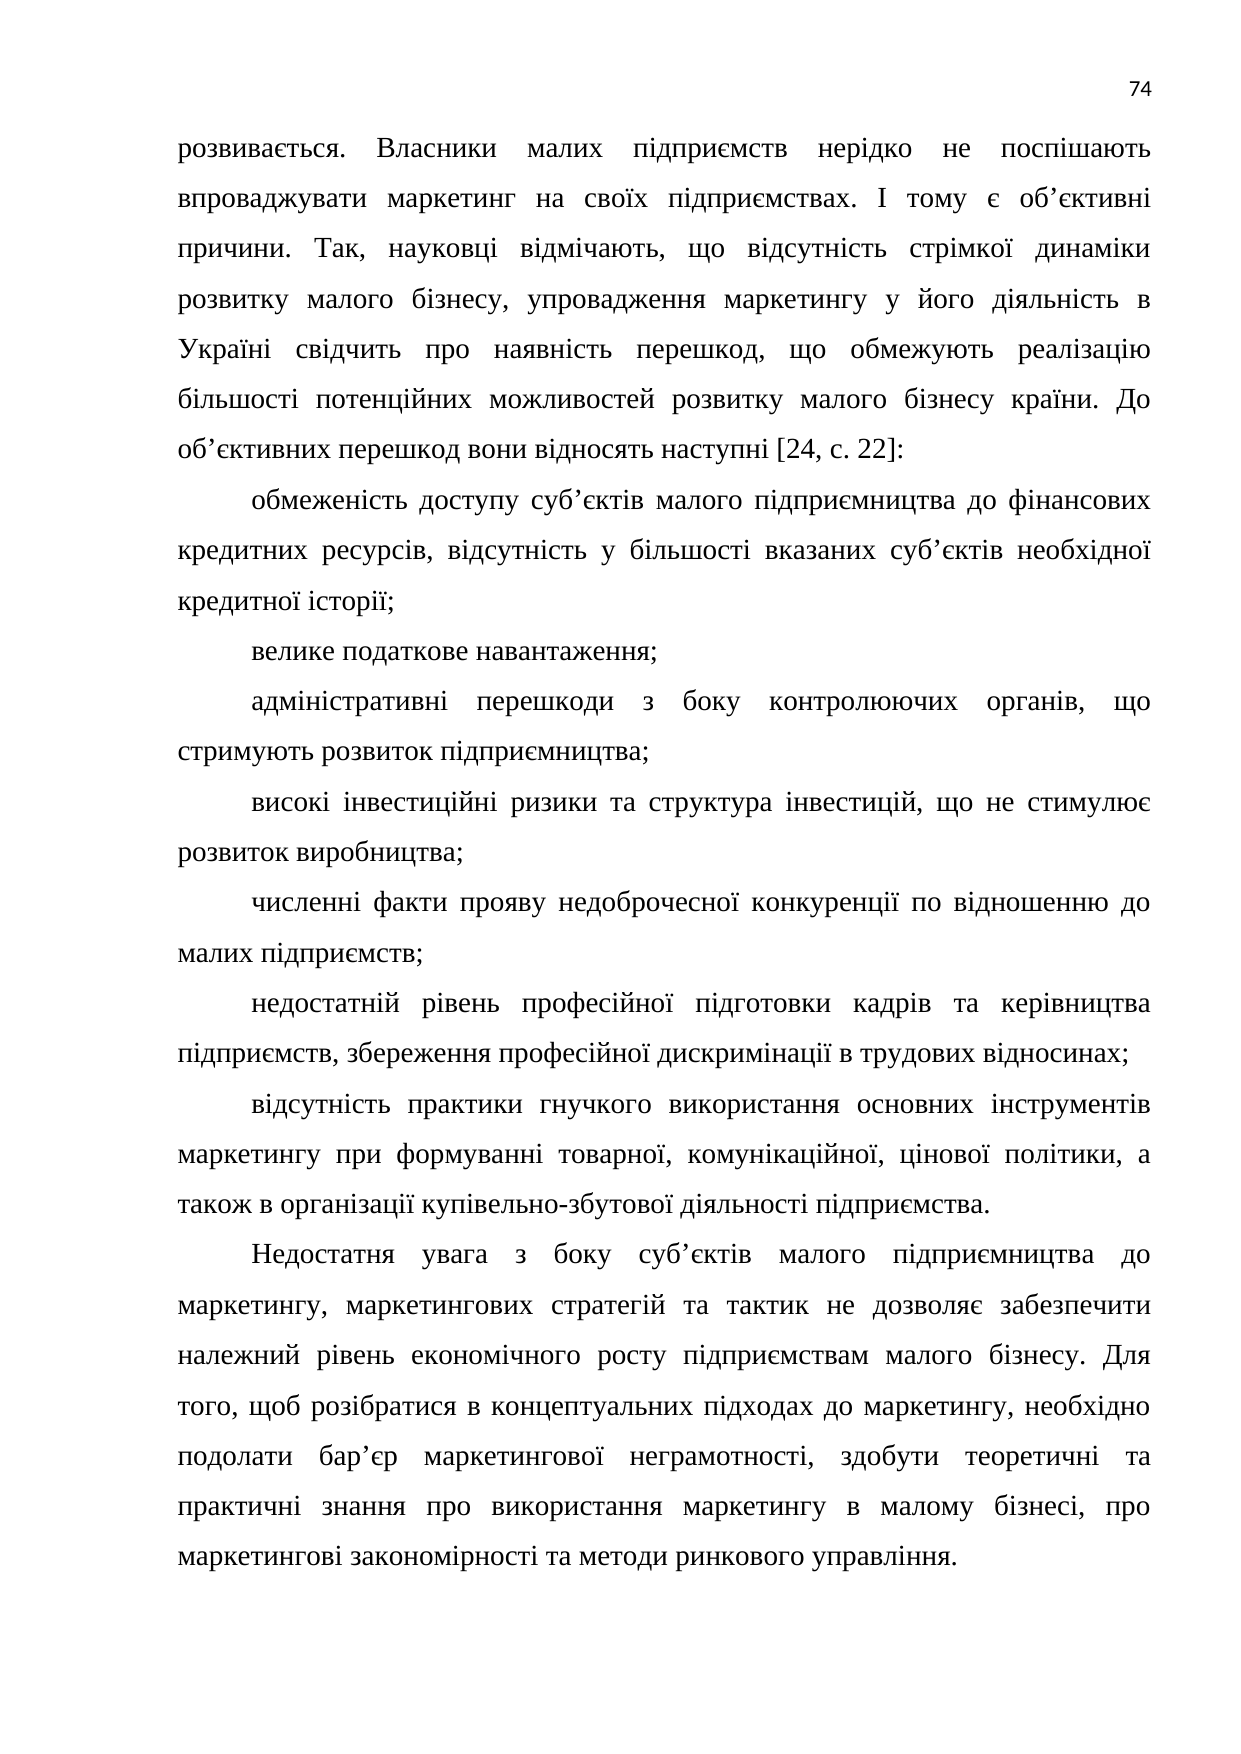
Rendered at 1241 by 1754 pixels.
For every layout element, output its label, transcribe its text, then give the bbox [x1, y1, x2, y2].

text обмеженість доступу суб’єктів малого підприємництва до фінансових кредитних ресурсів, відсутність у більшості вказаних суб’єктів необхідної кредитної історії; [177, 482, 1152, 616]
text недостатній рівень професійної підготовки кадрів та керівництва підприємств, збереження професійної дискримінації в трудових відносинах; [177, 985, 1152, 1069]
text адміністративні перешкоди з боку контролюючих органів, що стримують розвиток підприємництва; [177, 683, 1152, 767]
text велике податкове навантаження; [177, 633, 1152, 666]
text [177, 130, 1152, 465]
text Недостатня увага з боку суб’єктів малого підприємництва до маркетингу, маркетингових стратегій та тактик не дозволяє забезпечити належний рівень економічного росту підприємствам малого бізнесу. Для того, щоб розібратися в концептуальних підходах до маркетингу, необхідно подолати бар’єр маркетингової неграмотності, здобути теоретичні та практичні знання про використання маркетингу в малому бізнесі, про маркетингові закономірності та методи ринкового управління. [177, 1237, 1152, 1572]
text високі інвестиційні ризики та структура інвестицій, що не стимулює розвиток виробництва; [177, 784, 1152, 868]
text численні факти прояву недоброчесної конкуренції по відношенню до малих підприємств; [177, 884, 1152, 968]
text відсутність практики гнучкого використання основних інструментів маркетингу при формуванні товарної, комунікаційної, цінової політики, а також в організації купівельно-збутової діяльності підприємства. [177, 1086, 1152, 1220]
